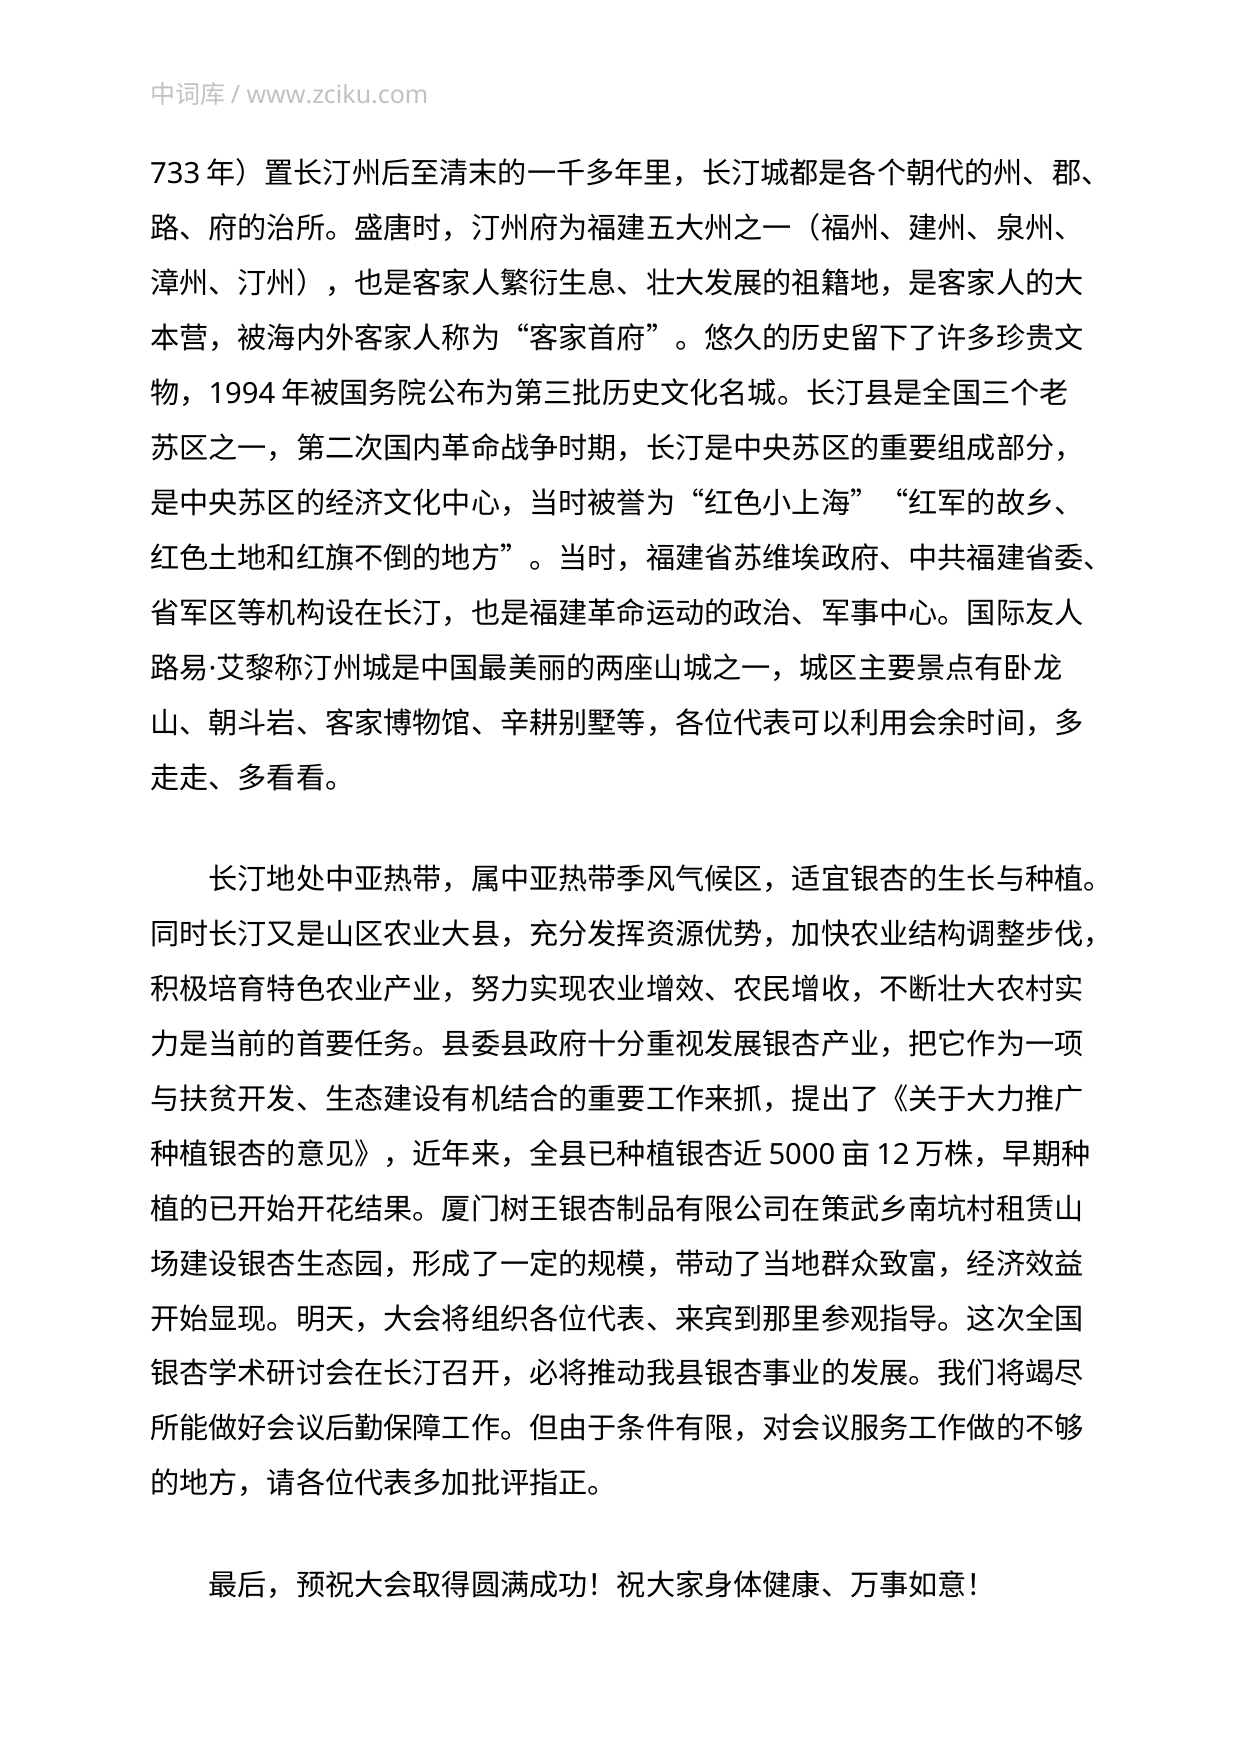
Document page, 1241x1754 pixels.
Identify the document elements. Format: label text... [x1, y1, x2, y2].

text 最后，预祝大会取得圆满成功！祝大家身体健康、万事如意！ [150, 1562, 1090, 1604]
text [150, 150, 1090, 796]
text 长汀地处中亚热带，属中亚热带季风气候区，适宜银杏的生长与种植。同时长汀又是山区农业大县，充分发挥资源优势，加快农业结构调整步伐，积极培育特色农业产业，努力实现农业增效、农民增收，不断壮大农村实力是当前的首要任务。县委县政府十分重视发展银杏产业，把它作为一项与扶贫开发、生态建设有机结合的重要工作来抓，提出了《关于大力推广种植银杏的意见》，近年来，全县已种植银杏近5000亩12万株，早期种植的已开始开花结果。厦门树王银杏制品有限公司在策武乡南坑村租赁山场建设银杏生态园，形成了一定的规模，带动了当地群众致富，经济效益开始显现。明天，大会将组织各位代表、来宾到那里参观指导。这次全国银杏学术研讨会在长汀召开，必将推动我县银杏事业的发展。我们将竭尽所能做好会议后勤保障工作。但由于条件有限，对会议服务工作做的不够的地方，请各位代表多加批评指正。 [150, 856, 1090, 1502]
